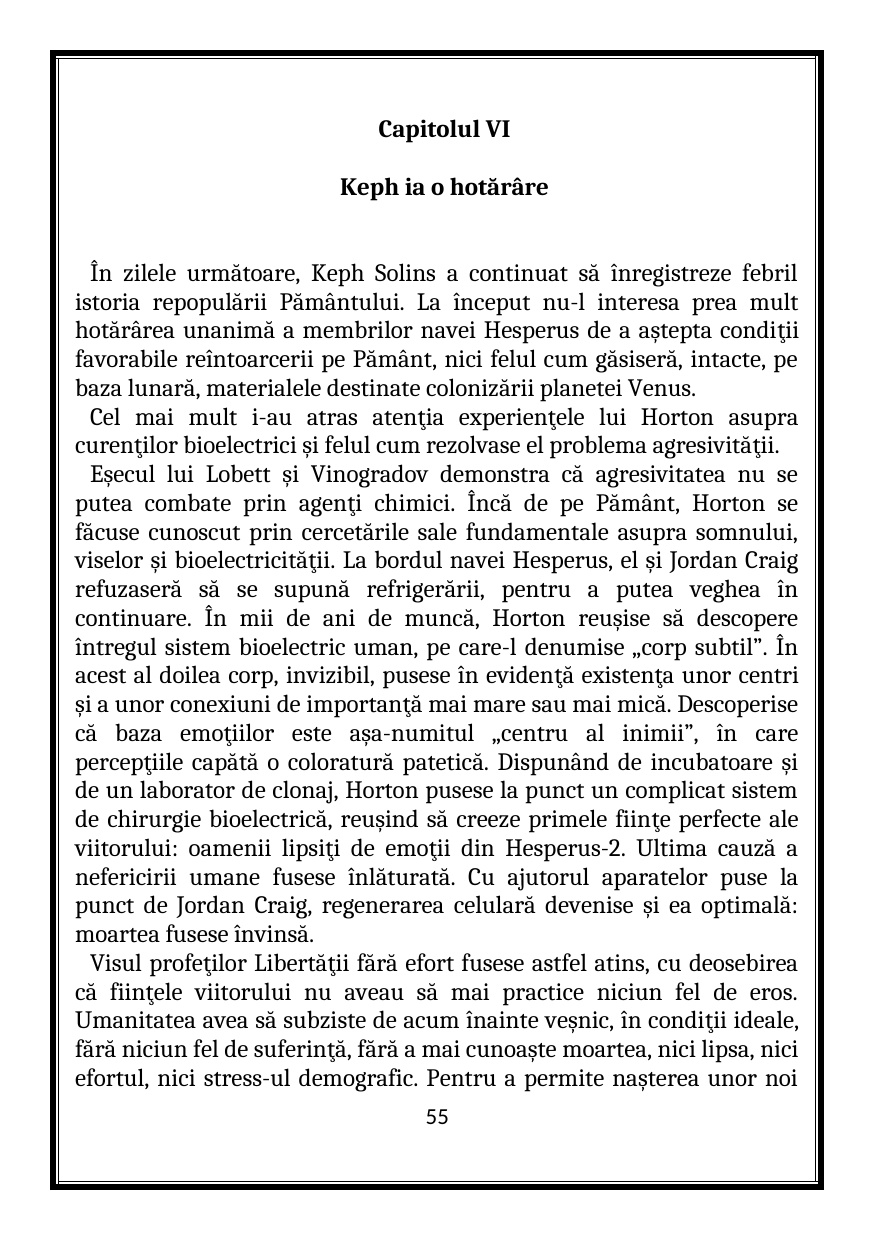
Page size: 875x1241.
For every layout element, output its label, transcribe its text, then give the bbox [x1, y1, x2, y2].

text În zilele următoare, Keph Solins a continuat să înregistreze febril istoria repopulării Pământului. La început nu-l interesa prea mult hotărârea unanimă a membrilor navei Hesperus de a aştepta condiţii favorabile reîntoarcerii pe Pământ, nici felul cum găsiseră, intacte, pe baza lunară, materialele destinate colonizării planetei Venus. [75, 259, 799, 402]
text Cel mai mult i-au atras atenţia experienţele lui Horton asupra curenţilor bioelectrici şi felul cum rezolvase el problema agresivităţii. [75, 402, 799, 460]
text Keph ia o hotărâre [75, 172, 799, 201]
text Eşecul lui Lobett şi Vinogradov demonstra că agresivitatea nu se putea combate prin agenţi chimici. Încă de pe Pământ, Horton se făcuse cunoscut prin cercetările sale fundamentale asupra somnului, viselor şi bioelectricităţii. La bordul navei Hesperus, el şi Jordan Craig refuzaseră să se supună refrigerării, pentru a putea veghea în continuare. În mii de ani de muncă, Horton reuşise să descopere întregul sistem bioelectric uman, pe care-l denumise „corp subtil”. În acest al doilea corp, invizibil, pusese în evidenţă existenţa unor centri şi a unor conexiuni de importanţă mai mare sau mai mică. Descoperise că baza emoţiilor este aşa-numitul „centru al inimii”, în care percepţiile capătă o coloratură patetică. Dispunând de incubatoare şi de un laborator de clonaj, Horton pusese la punct un complicat sistem de chirurgie bioelectrică, reuşind să creeze primele fiinţe perfecte ale viitorului: oamenii lipsiţi de emoţii din Hesperus-2. Ultima cauză a nefericirii umane fusese înlăturată. Cu ajutorul aparatelor puse la punct de Jordan Craig, regenerarea celulară devenise şi ea optimală: moartea fusese învinsă. [75, 460, 799, 949]
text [75, 949, 799, 1092]
text Capitolul VI [75, 115, 799, 144]
